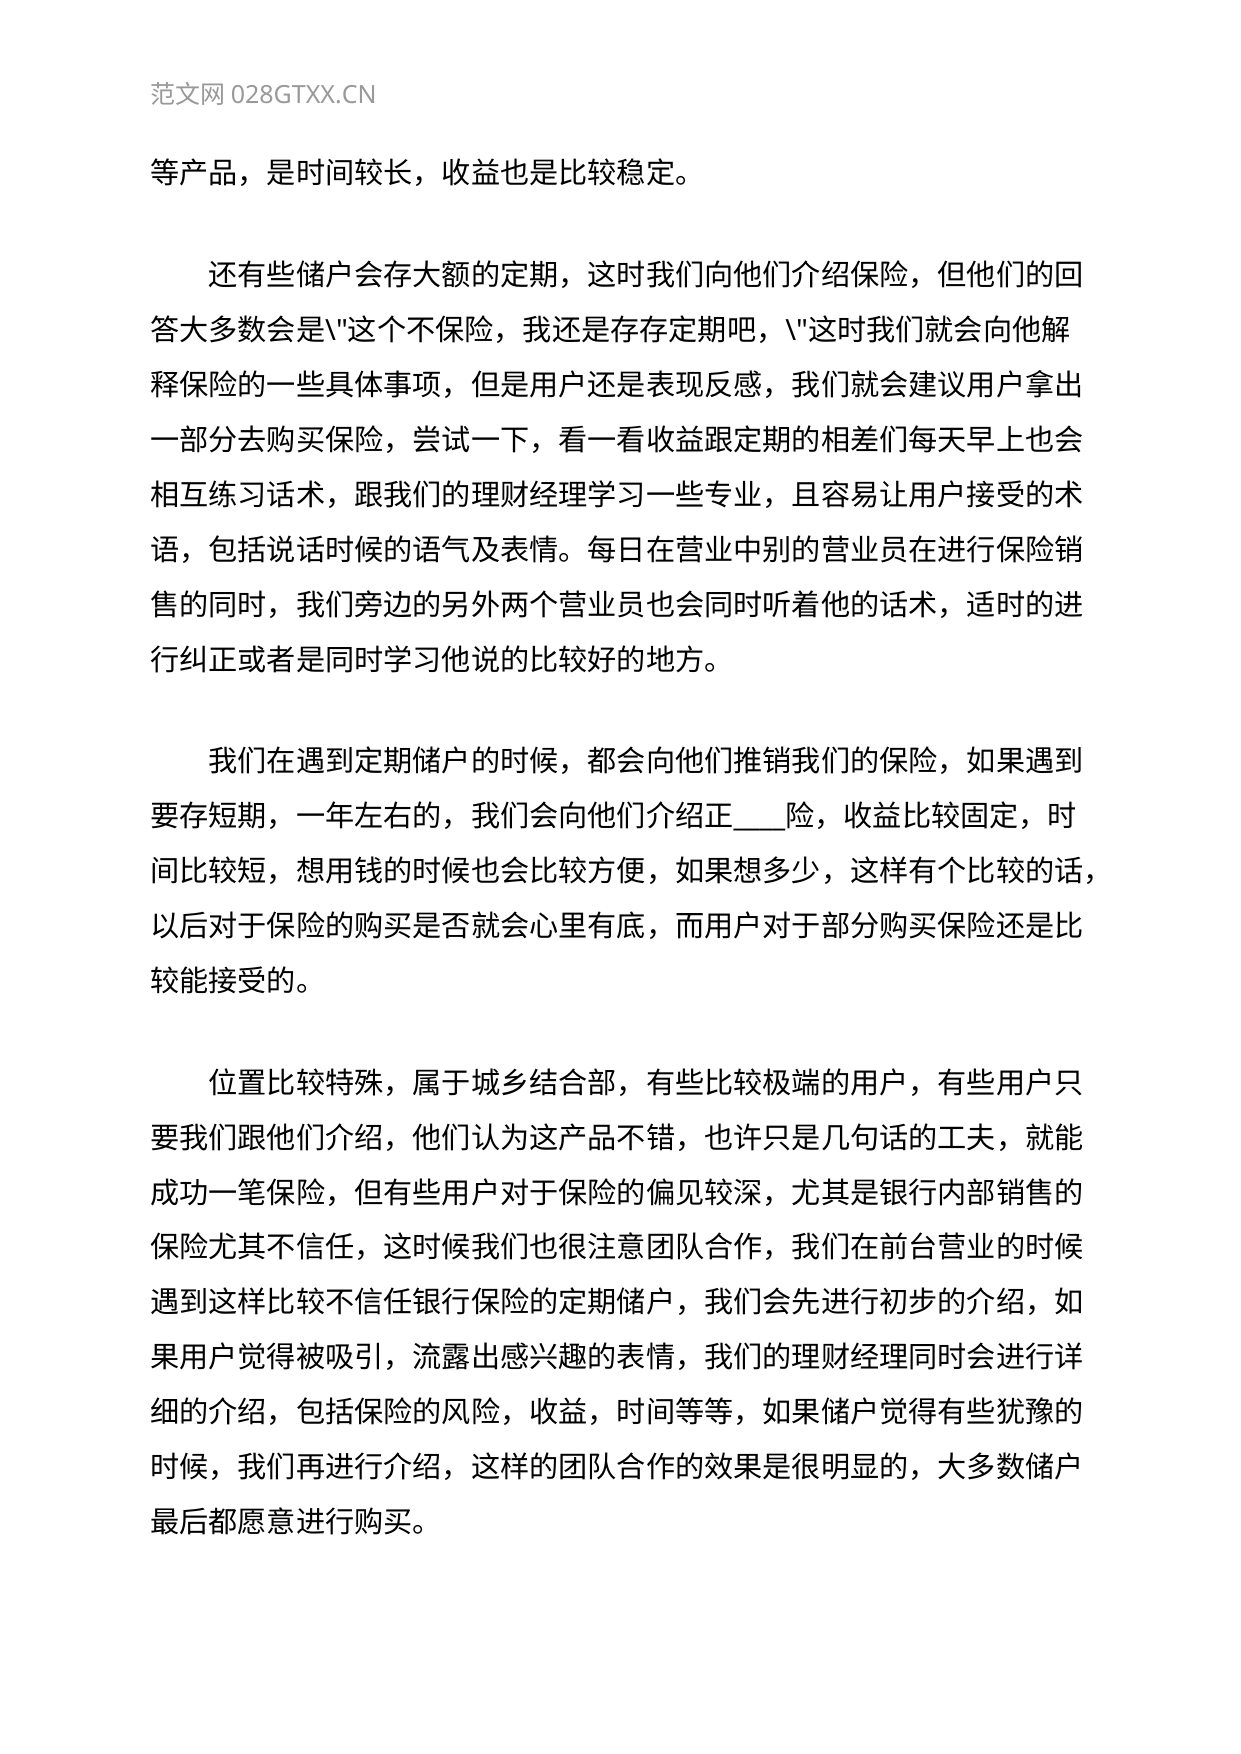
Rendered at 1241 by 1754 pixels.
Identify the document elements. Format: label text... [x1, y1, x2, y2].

text 还有些储户会存大额的定期，这时我们向他们介绍保险，但他们的回答大多数会是\"这个不保险，我还是存存定期吧，\"这时我们就会向他解释保险的一些具体事项，但是用户还是表现反感，我们就会建议用户拿出一部分去购买保险，尝试一下，看一看收益跟定期的相差们每天早上也会相互练习话术，跟我们的理财经理学习一些专业，且容易让用户接受的术语，包括说话时候的语气及表情。每日在营业中别的营业员在进行保险销售的同时，我们旁边的另外两个营业员也会同时听着他的话术，适时的进行纠正或者是同时学习他说的比较好的地方。 [150, 252, 1090, 678]
text 我们在遇到定期储户的时候，都会向他们推销我们的保险，如果遇到要存短期，一年左右的，我们会向他们介绍正____险，收益比较固定，时间比较短，想用钱的时候也会比较方便，如果想多少，这样有个比较的话，以后对于保险的购买是否就会心里有底，而用户对于部分购买保险还是比较能接受的。 [150, 738, 1090, 1000]
text 位置比较特殊，属于城乡结合部，有些比较极端的用户，有些用户只要我们跟他们介绍，他们认为这产品不错，也许只是几句话的工夫，就能成功一笔保险，但有些用户对于保险的偏见较深，尤其是银行内部销售的保险尤其不信任，这时候我们也很注意团队合作，我们在前台营业的时候遇到这样比较不信任银行保险的定期储户，我们会先进行初步的介绍，如果用户觉得被吸引，流露出感兴趣的表情，我们的理财经理同时会进行详细的介绍，包括保险的风险，收益，时间等等，如果储户觉得有些犹豫的时候，我们再进行介绍，这样的团队合作的效果是很明显的，大多数储户最后都愿意进行购买。 [150, 1059, 1090, 1541]
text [150, 150, 1090, 192]
